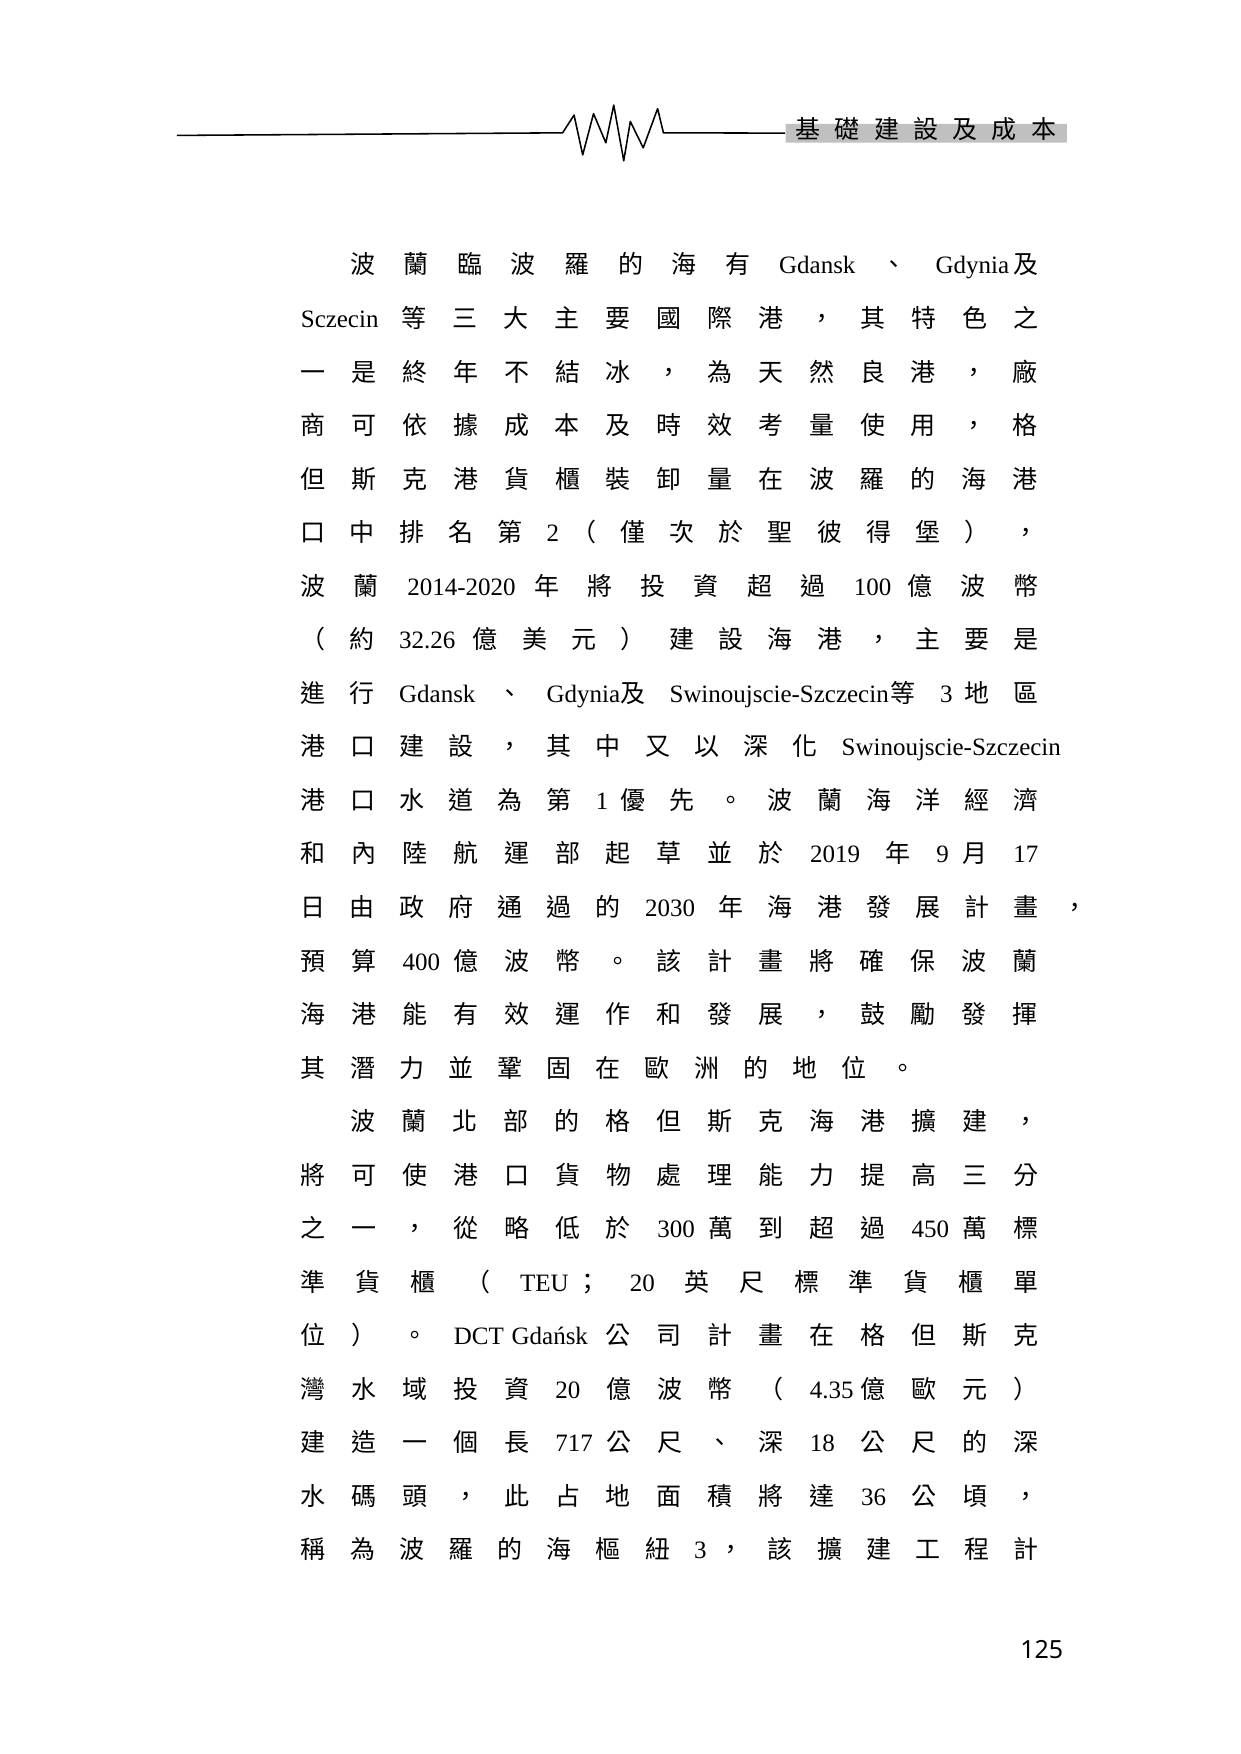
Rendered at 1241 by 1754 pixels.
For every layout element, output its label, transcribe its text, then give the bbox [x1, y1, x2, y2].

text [276, 1093, 1063, 1575]
text 波蘭臨波羅的海有Gdansk、Gdynia及Sczecin等三大主要國際港，其特色之一是終年不結冰，為天然良港，廠商可依據成本及時效考量使用，格但斯克港貨櫃裝卸量在波羅的海港口中排名第2（僅次於聖彼得堡），波蘭2014-2020年將投資超過100億波幣（約32.26億美元）建設海港，主要是進行Gdansk、Gdynia及Swinoujscie-Szczecin等3地區港口建設，其中又以深化Swinoujscie-Szczecin港口水道為第1優先。波蘭海洋經濟和內陸航運部起草並於2019年9月17日由政府通過的2030年海港發展計畫，預算400億波幣。該計畫將確保波蘭海港能有效運作和發展，鼓勵發揮其潛力並鞏固在歐洲的地位。 [276, 236, 1063, 1093]
